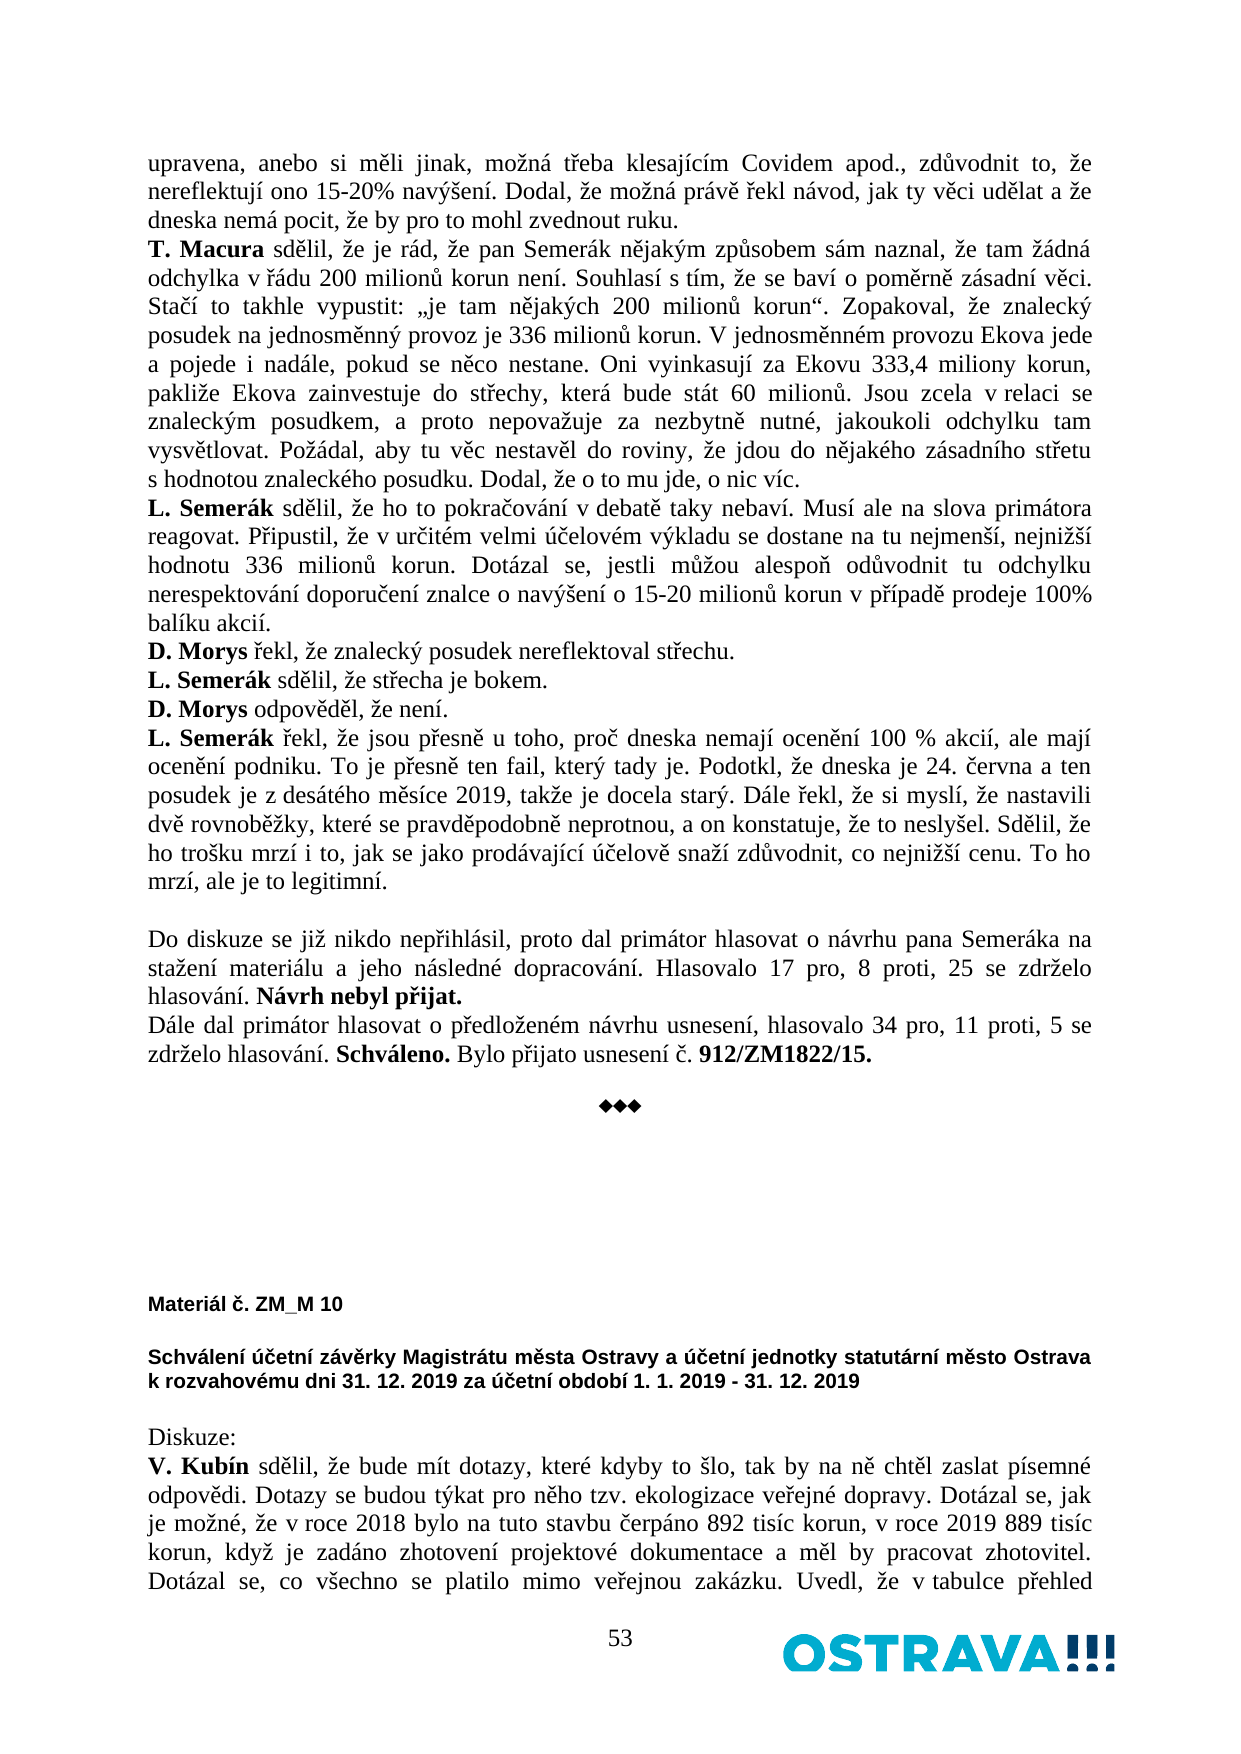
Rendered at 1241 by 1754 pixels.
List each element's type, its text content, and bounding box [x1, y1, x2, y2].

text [148, 1451, 1093, 1595]
text L. Semerák sdělil, že střecha je bokem. [148, 665, 1093, 694]
text D. Morys odpověděl, že není. [148, 694, 1093, 723]
text Dále dal primátor hlasovat o předloženém návrhu usnesení, hlasovalo 34 pro, 11 proti, 5 se zdrželo hlasování. Schváleno. Bylo přijato usnesení č. 912/ZM1822/15. [148, 1010, 1093, 1068]
text Do diskuze se již nikdo nepřihlásil, proto dal primátor hlasovat o návrhu pana Semeráka na stažení materiálu a jeho následné dopracování. Hlasovalo 17 pro, 8 proti, 25 se zdrželo hlasování. Návrh nebyl přijat. [148, 924, 1093, 1010]
picture [783, 1634, 1115, 1672]
text Schválení účetní závěrky Magistrátu města Ostravy a účetní jednotky statutární město Ostrava k rozvahovému dni 31. 12. 2019 za účetní období 1. 1. 2019 - 31. 12. 2019 [148, 1345, 1093, 1393]
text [148, 148, 1093, 234]
text D. Morys řekl, že znalecký posudek nereflektoval střechu. [148, 636, 1093, 665]
text L. Semerák řekl, že jsou přesně u toho, proč dneska nemají ocenění 100 % akcií, ale mají ocenění podniku. To je přesně ten fail, který tady je. Podotkl, že dneska je 24. června a ten posudek je z desátého měsíce 2019, takže je docela starý. Dále řekl, že si myslí, že nastavili dvě rovnoběžky, které se pravděpodobně neprotnou, a on konstatuje, že to neslyšel. Sdělil, že ho trošku mrzí i to, jak se jako prodávající účelově snaží zdůvodnit, co nejnižší cenu. To ho mrzí, ale je to legitimní. [148, 723, 1093, 895]
text Materiál č. ZM_M 10 [148, 1292, 1093, 1316]
text T. Macura sdělil, že je rád, že pan Semerák nějakým způsobem sám naznal, že tam žádná odchylka v řádu 200 milionů korun není. Souhlasí s tím, že se baví o poměrně zásadní věci. Stačí to takhle vypustit: „je tam nějakých 200 milionů korun“. Zopakoval, že znalecký posudek na jednosměnný provoz je 336 milionů korun. V jednosměnném provozu Ekova jede a pojede i nadále, pokud se něco nestane. Oni vyinkasují za Ekovu 333,4 miliony korun, pakliže Ekova zainvestuje do střechy, která bude stát 60 milionů. Jsou zcela v relaci se znaleckým posudkem, a proto nepovažuje za nezbytně nutné, jakoukoli odchylku tam vysvětlovat. Požádal, aby tu věc nestavěl do roviny, že jdou do nějakého zásadního střetu s hodnotou znaleckého posudku. Dodal, že o to mu jde, o nic víc. [148, 234, 1093, 493]
text Diskuze: [148, 1422, 1093, 1451]
text L. Semerák sdělil, že ho to pokračování v debatě taky nebaví. Musí ale na slova primátora reagovat. Připustil, že v určitém velmi účelovém výkladu se dostane na tu nejmenší, nejnižší hodnotu 336 milionů korun. Dotázal se, jestli můžou alespoň odůvodnit tu odchylku nerespektování doporučení znalce o navýšení o 15-20 milionů korun v případě prodeje 100% balíku akcií. [148, 493, 1093, 636]
